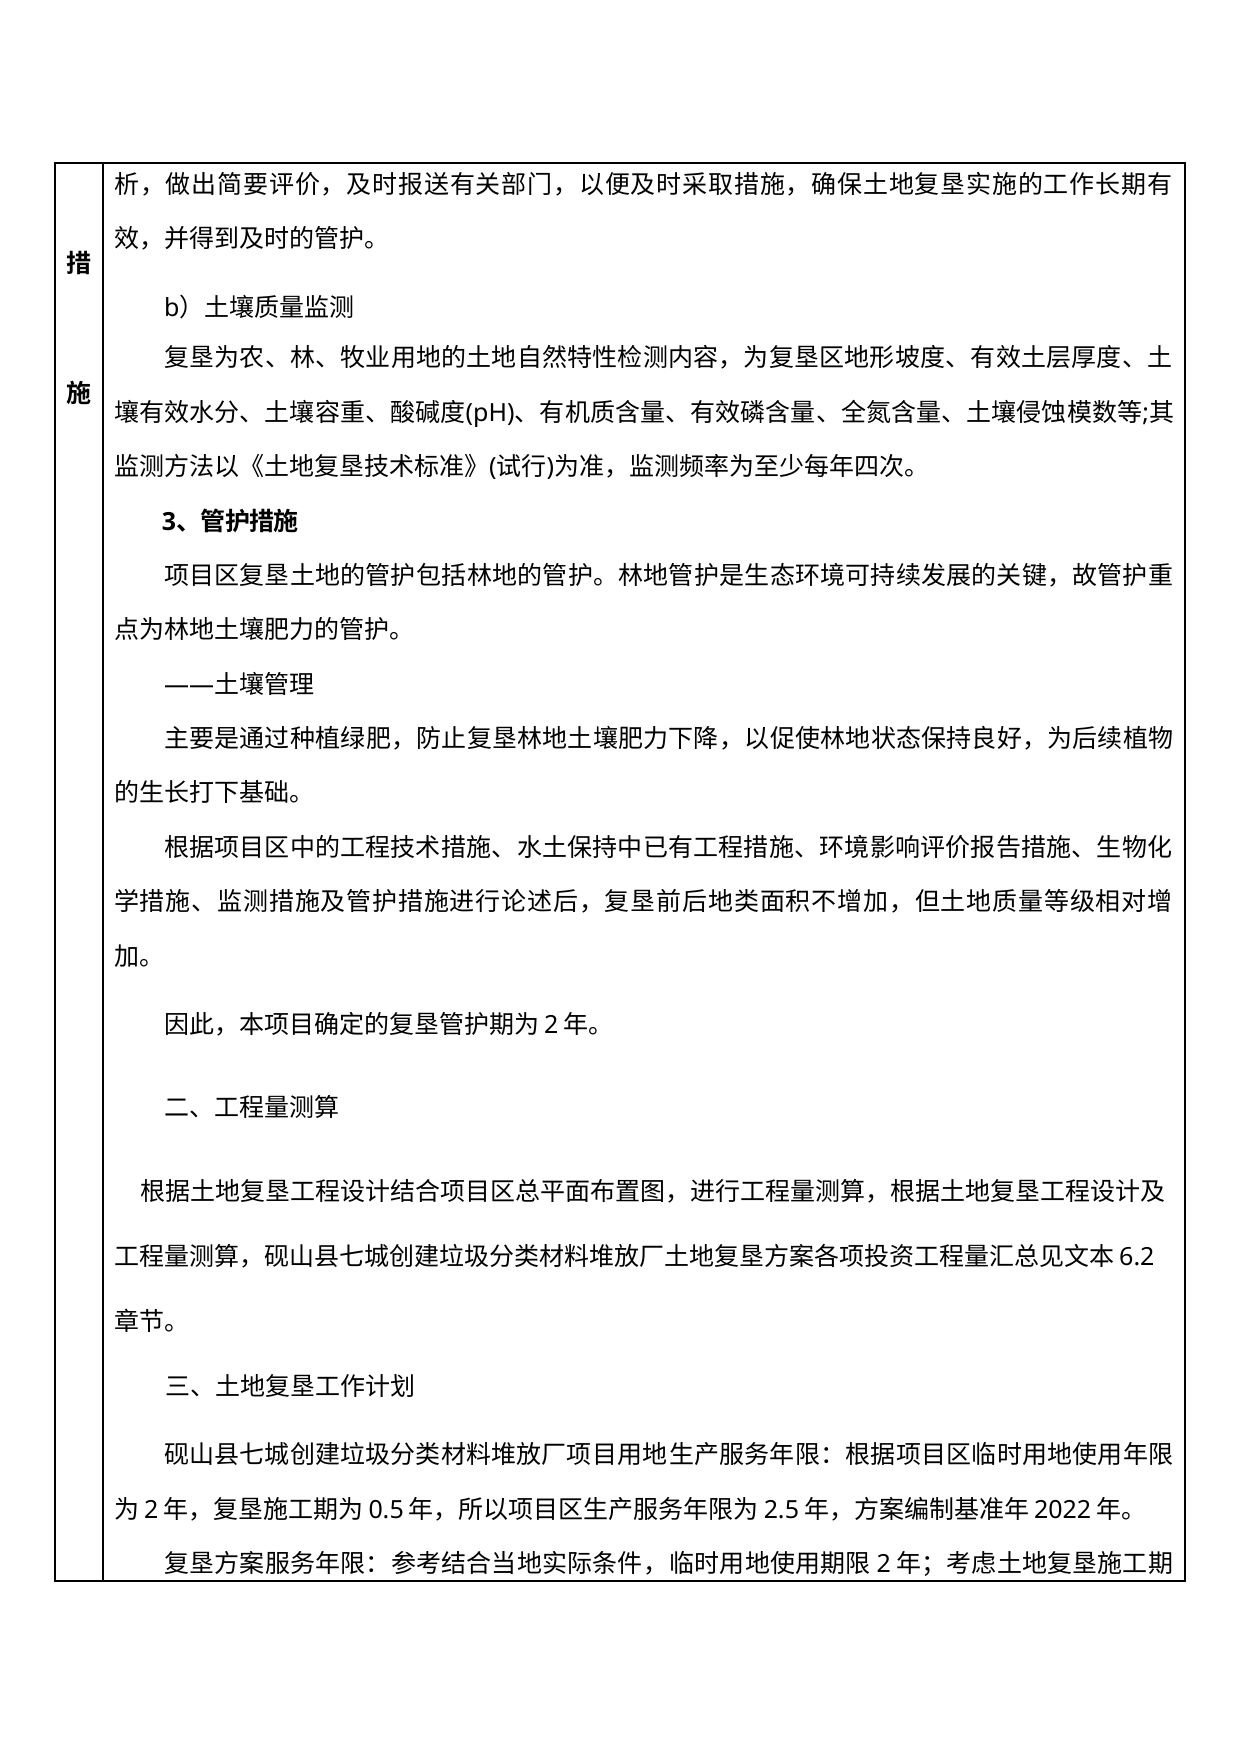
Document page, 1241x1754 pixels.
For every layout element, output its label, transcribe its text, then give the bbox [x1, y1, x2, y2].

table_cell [104, 164, 1184, 1580]
table_cell 工 作 计 划 及 保 障 措 施 [56, 164, 102, 1580]
